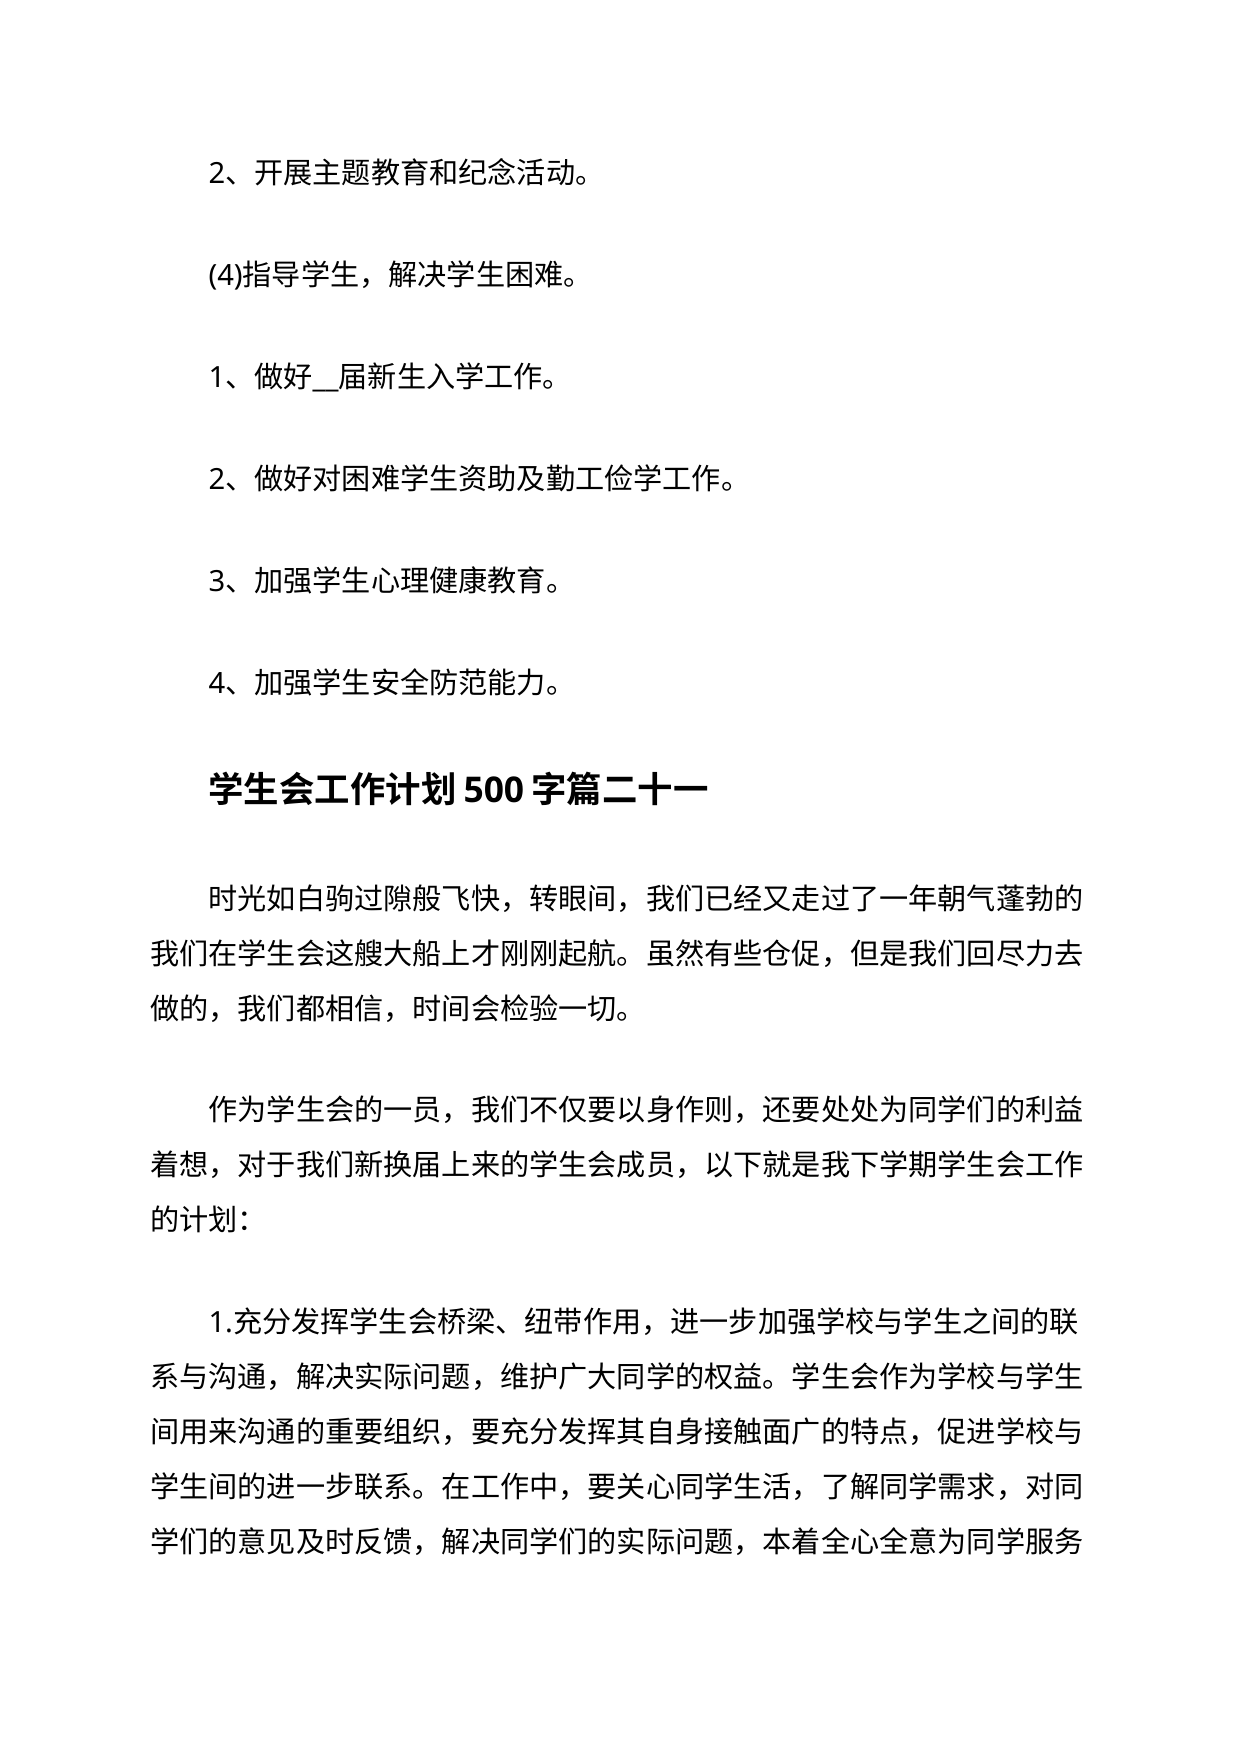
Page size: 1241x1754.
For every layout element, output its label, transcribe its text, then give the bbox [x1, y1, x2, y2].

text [150, 1298, 1090, 1561]
text 3、加强学生心理健康教育。 [150, 558, 1090, 600]
text 1、做好__届新生入学工作。 [150, 354, 1090, 396]
text 学生会工作计划500字篇二十一 [150, 762, 1090, 813]
text 2、做好对困难学生资助及勤工俭学工作。 [150, 456, 1090, 498]
text 作为学生会的一员，我们不仅要以身作则，还要处处为同学们的利益着想，对于我们新换届上来的学生会成员，以下就是我下学期学生会工作的计划： [150, 1087, 1090, 1239]
text 时光如白驹过隙般飞快，转眼间，我们已经又走过了一年朝气蓬勃的我们在学生会这艘大船上才刚刚起航。虽然有些仓促，但是我们回尽力去做的，我们都相信，时间会检验一切。 [150, 875, 1090, 1027]
text 2、开展主题教育和纪念活动。 [150, 150, 1090, 192]
text 4、加强学生安全防范能力。 [150, 660, 1090, 702]
text (4)指导学生，解决学生困难。 [150, 252, 1090, 294]
